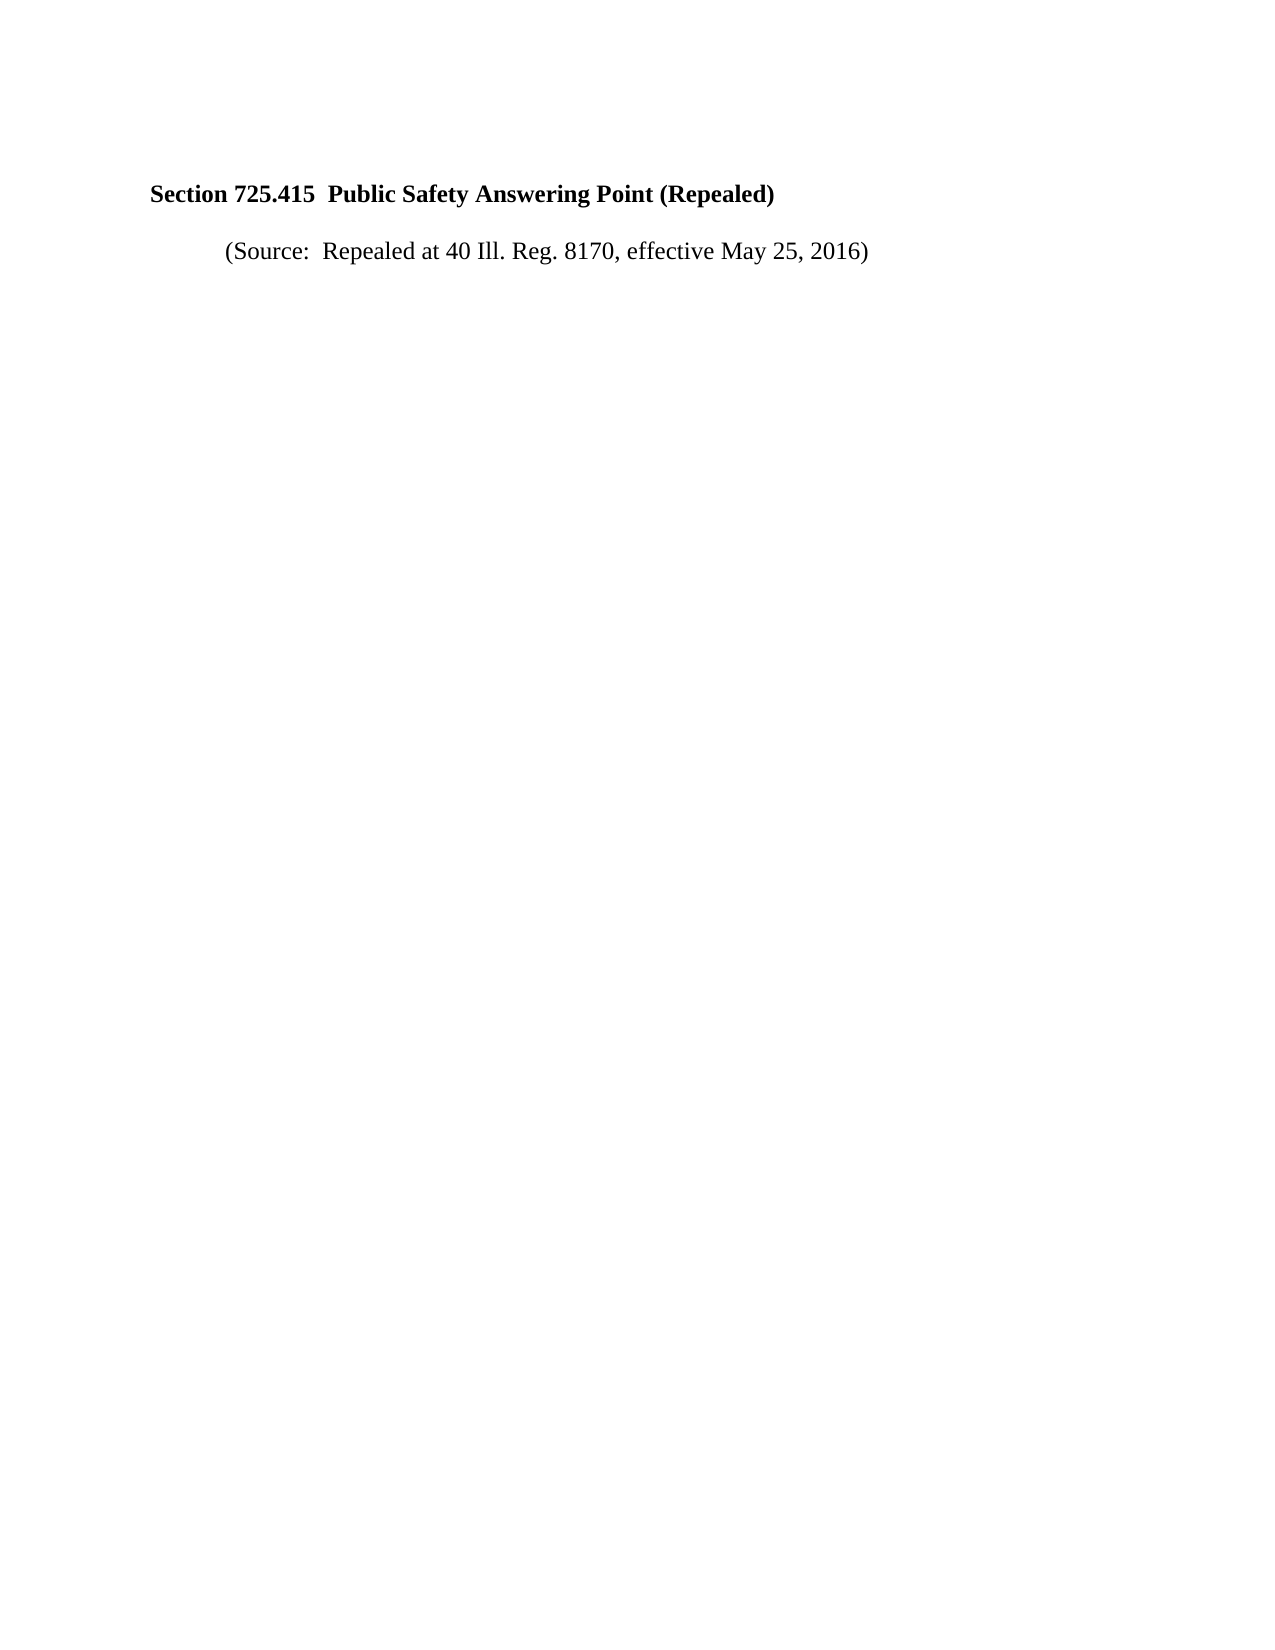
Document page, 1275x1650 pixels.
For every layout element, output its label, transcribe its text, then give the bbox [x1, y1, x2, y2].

text (Source: Repealed at 40 Ill. Reg. 8170, effective May 25, 2016) [225, 236, 1125, 265]
text Section 725.415 Public Safety Answering Point (Repealed) [150, 179, 1125, 207]
